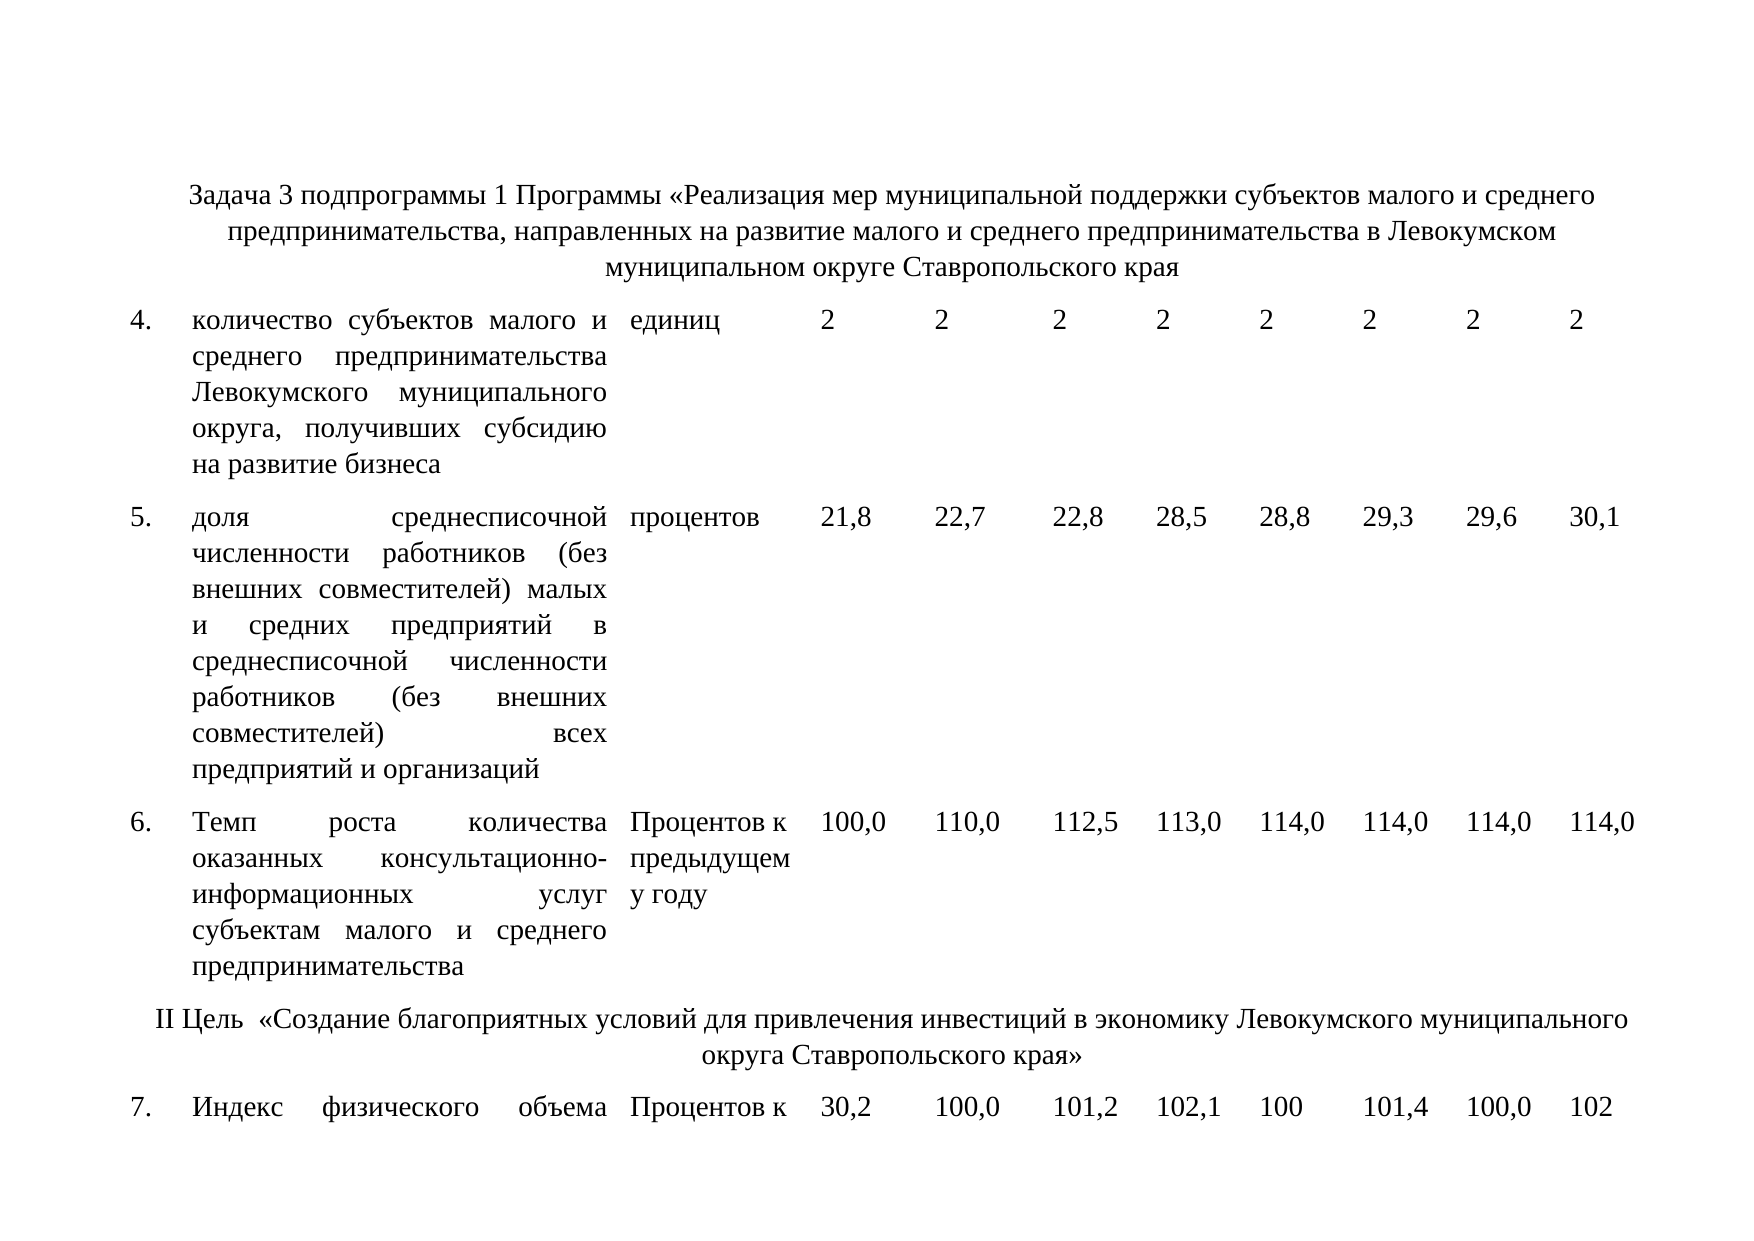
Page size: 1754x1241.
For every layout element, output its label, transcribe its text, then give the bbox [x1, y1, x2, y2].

table_cell 30,1 [1558, 499, 1666, 804]
table_cell 100 [1248, 1089, 1351, 1142]
table_cell 102,1 [1145, 1089, 1248, 1142]
table_cell 2 [809, 302, 923, 499]
table_cell 7. [119, 1089, 181, 1142]
table_cell 100,0 [1455, 1089, 1558, 1142]
table_cell 6. [119, 804, 181, 1001]
table_cell 113,0 [1145, 804, 1248, 1001]
table_cell Процентов к предыдущему году [619, 804, 809, 1001]
table_cell количество субъектов малого и среднего предпринимательства Левокумского муниципального округа, получивших субсидию на развитие бизнеса [181, 302, 618, 499]
table_cell процентов [619, 499, 809, 804]
table_cell доля среднесписочной численности работников (без внешних совместителей) малых и средних предприятий в среднесписочной численности работников (без внешних совместителей) всех предприятий и организаций [181, 499, 618, 804]
table_cell II Цель «Создание благоприятных условий для привлечения инвестиций в экономику Левокумского муниципального округа Ставропольского края» [119, 1001, 1666, 1089]
table_cell Задача 3 подпрограммы 1 Программы «Реализация мер муниципальной поддержки субъектов малого и среднего предпринимательства, направленных на развитие малого и среднего предпринимательства в Левокумском муниципальном округе Ставропольского края [119, 177, 1666, 302]
table_cell 2 [1145, 302, 1248, 499]
table_cell 114,0 [1351, 804, 1454, 1001]
table_cell 21,8 [809, 499, 923, 804]
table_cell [181, 1089, 618, 1142]
table_cell 110,0 [923, 804, 1041, 1001]
table_cell 101,2 [1041, 1089, 1144, 1142]
table_cell 22,7 [923, 499, 1041, 804]
table_cell 2 [1351, 302, 1454, 499]
table_cell 22,8 [1041, 499, 1144, 804]
table_cell 29,6 [1455, 499, 1558, 804]
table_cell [619, 1089, 809, 1142]
table_cell 2 [1558, 302, 1666, 499]
table_cell 101,4 [1351, 1089, 1454, 1142]
table_cell 100,0 [923, 1089, 1041, 1142]
table_cell 4. [119, 302, 181, 499]
table_cell 114,0 [1558, 804, 1666, 1001]
table_cell 100,0 [809, 804, 923, 1001]
table_cell 5. [119, 499, 181, 804]
table_cell единиц [619, 302, 809, 499]
table_cell 2 [1455, 302, 1558, 499]
table_cell 114,0 [1455, 804, 1558, 1001]
table_cell 2 [1041, 302, 1144, 499]
table_cell 29,3 [1351, 499, 1454, 804]
table_cell 114,0 [1248, 804, 1351, 1001]
table_cell 28,5 [1145, 499, 1248, 804]
table_cell 2 [923, 302, 1041, 499]
table_cell Темп роста количества оказанных консультационно-информационных услуг субъектам малого и среднего предпринимательства [181, 804, 618, 1001]
table_cell 30,2 [809, 1089, 923, 1142]
table_cell 102 [1558, 1089, 1666, 1142]
table_cell 28,8 [1248, 499, 1351, 804]
table_cell 112,5 [1041, 804, 1144, 1001]
table_cell 2 [1248, 302, 1351, 499]
